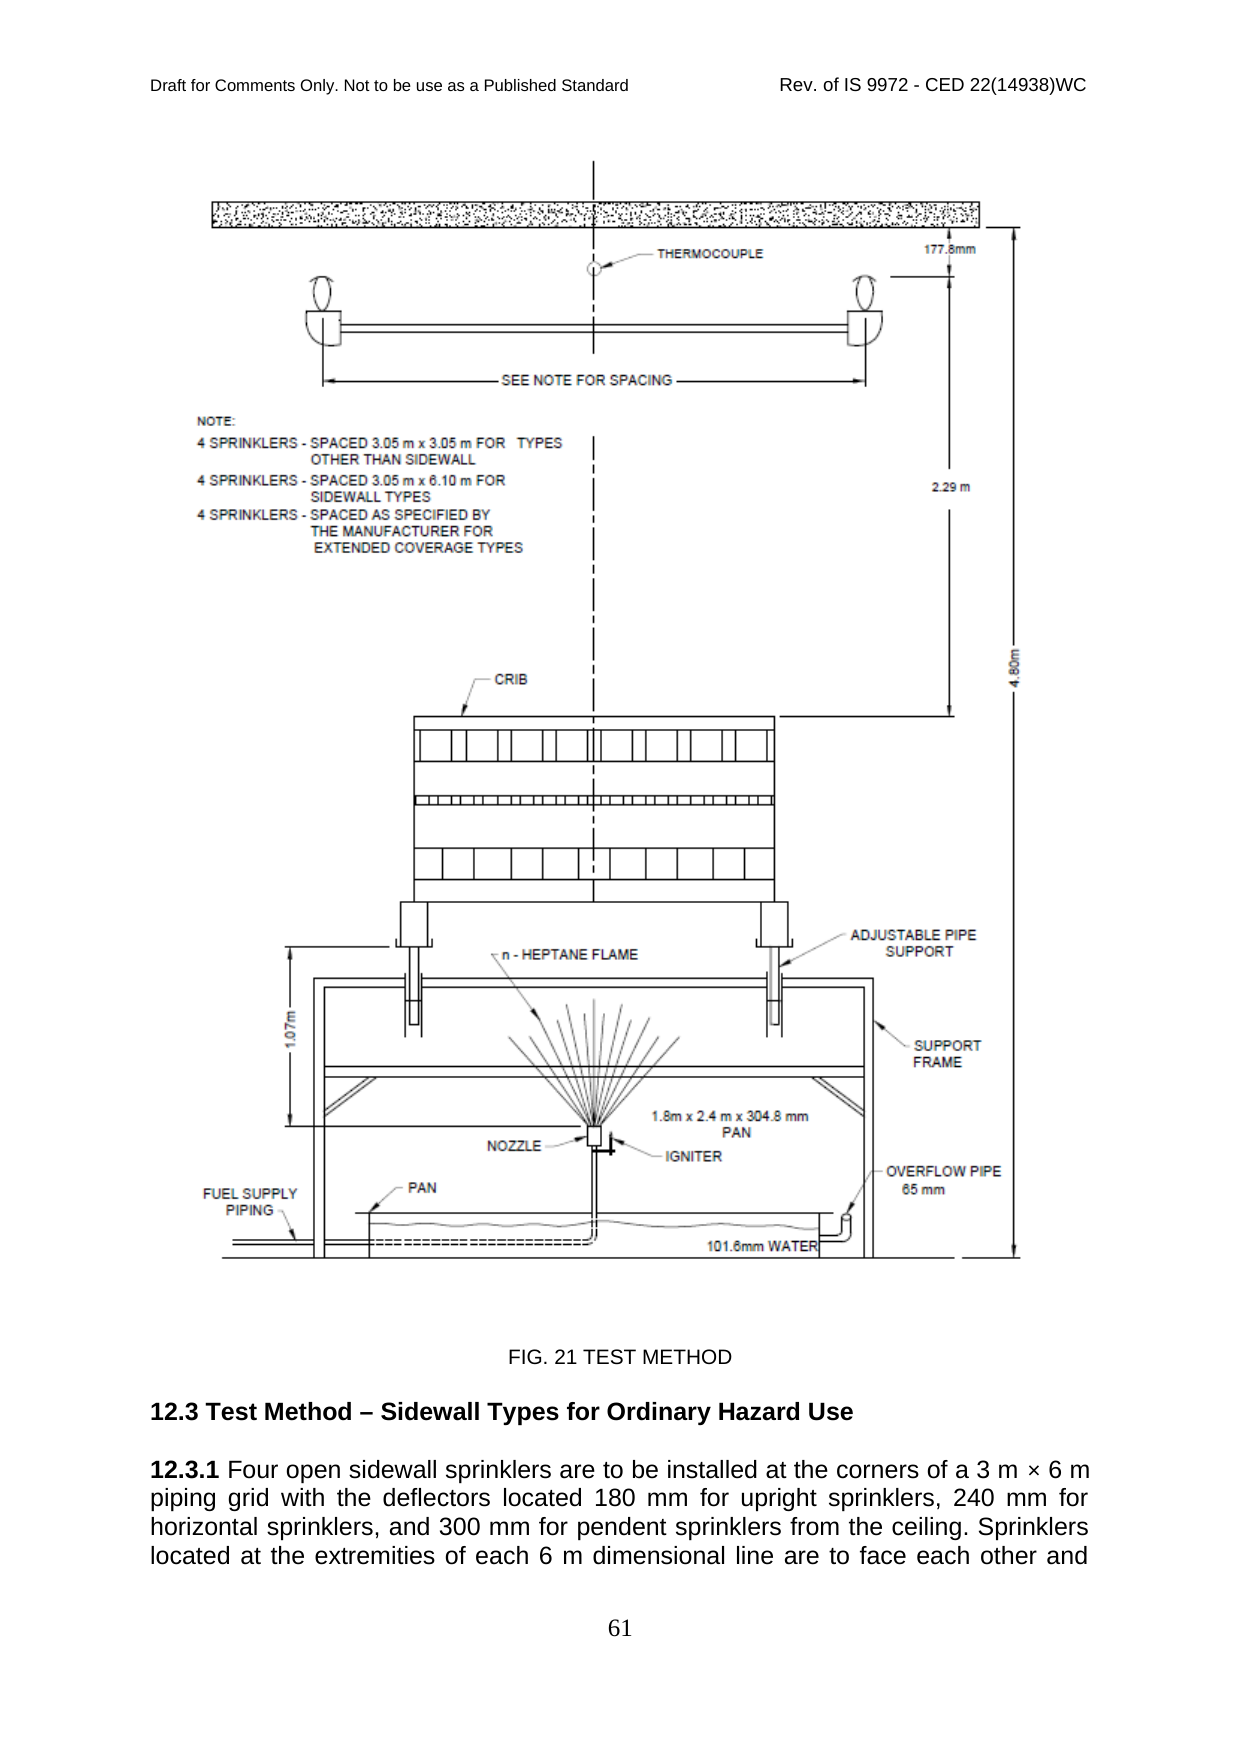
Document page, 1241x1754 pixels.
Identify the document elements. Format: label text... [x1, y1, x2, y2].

text 12.3 Test Method – Sidewall Types for Ordinary Hazard Use [150, 1397, 1090, 1426]
text FIG. 21 TEST METHOD [150, 1344, 1090, 1368]
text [150, 1455, 1090, 1570]
picture [172, 150, 1068, 1316]
